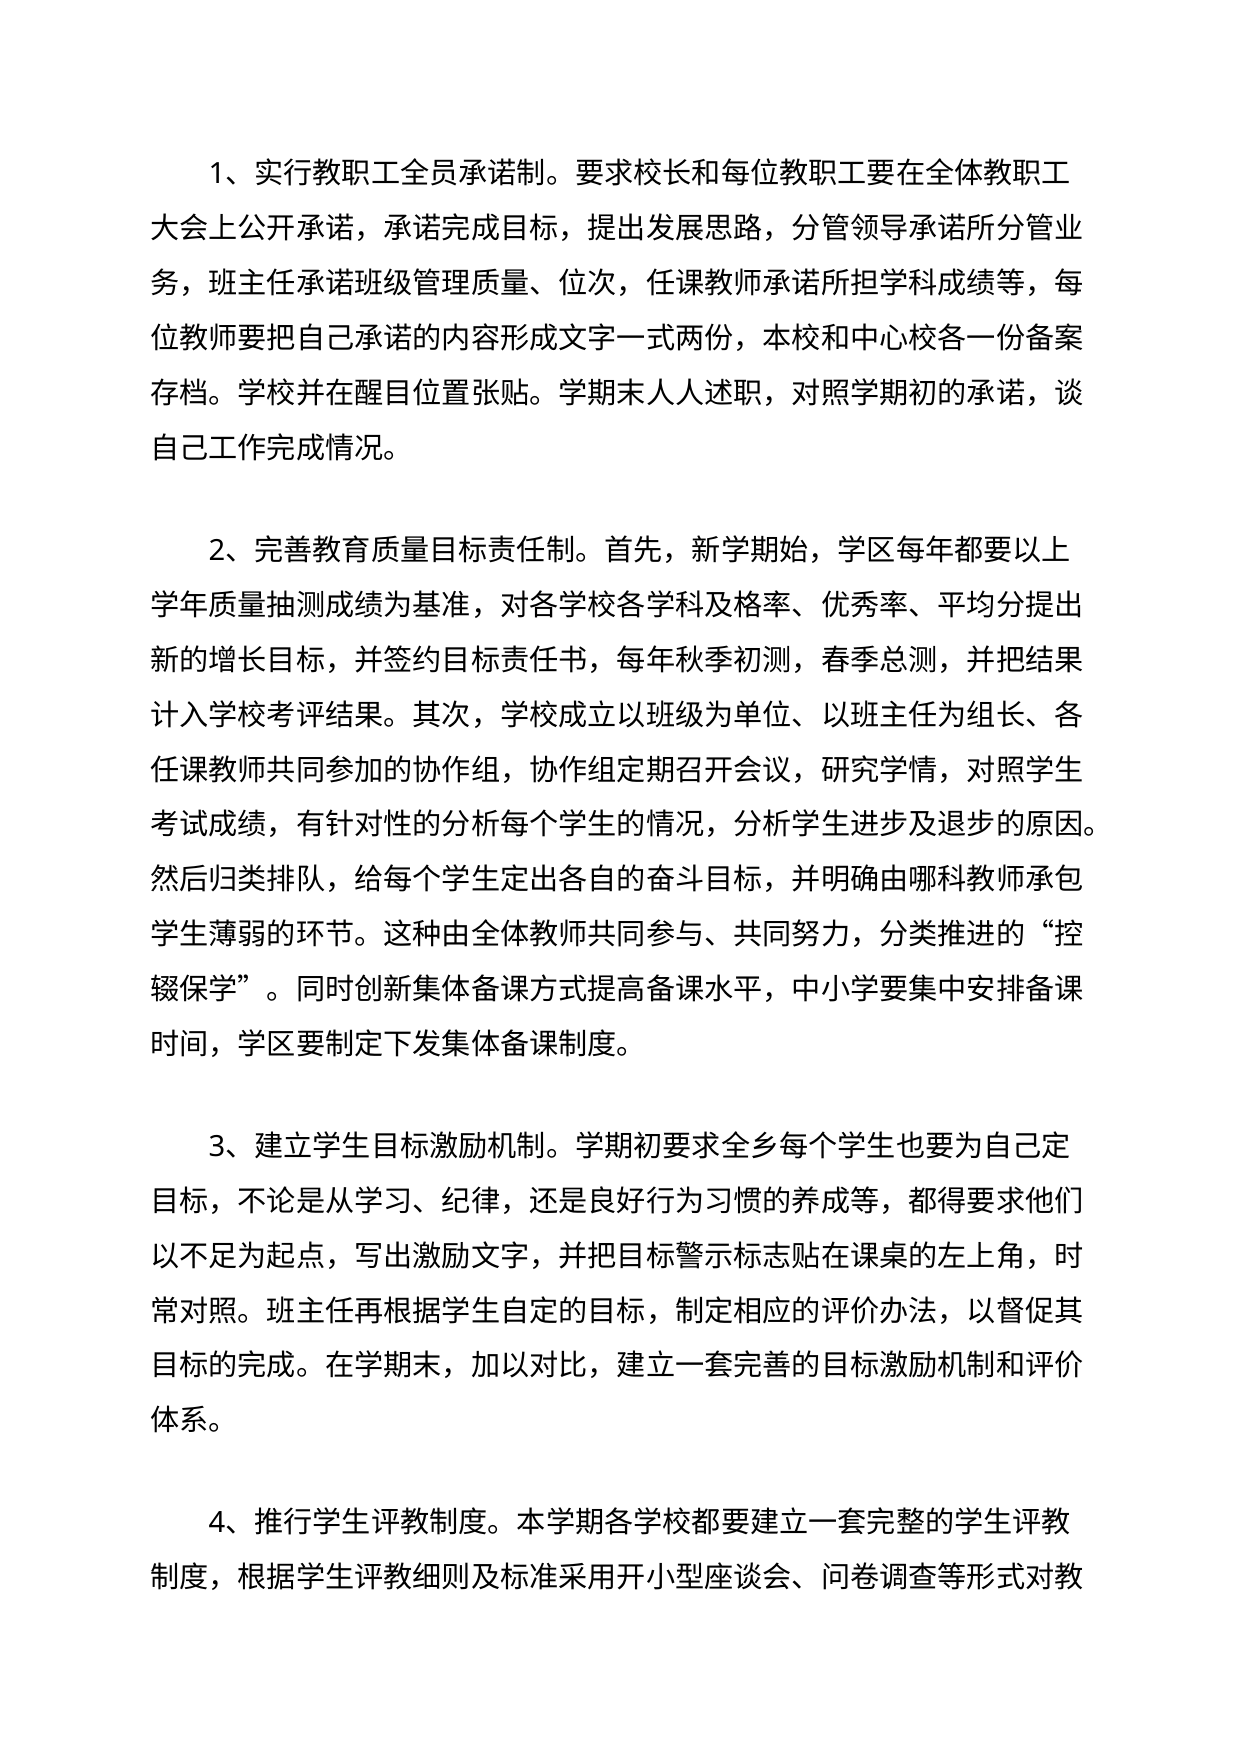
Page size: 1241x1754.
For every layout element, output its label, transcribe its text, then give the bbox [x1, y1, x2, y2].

text 3、建立学生目标激励机制。学期初要求全乡每个学生也要为自己定目标，不论是从学习、纪律，还是良好行为习惯的养成等，都得要求他们以不足为起点，写出激励文字，并把目标警示标志贴在课桌的左上角，时常对照。班主任再根据学生自定的目标，制定相应的评价办法，以督促其目标的完成。在学期末，加以对比，建立一套完善的目标激励机制和评价体系。 [150, 1122, 1090, 1439]
text 2、完善教育质量目标责任制。首先，新学期始，学区每年都要以上学年质量抽测成绩为基准，对各学校各学科及格率、优秀率、平均分提出新的增长目标，并签约目标责任书，每年秋季初测，春季总测，并把结果计入学校考评结果。其次，学校成立以班级为单位、以班主任为组长、各任课教师共同参加的协作组，协作组定期召开会议，研究学情，对照学生考试成绩，有针对性的分析每个学生的情况，分析学生进步及退步的原因。然后归类排队，给每个学生定出各自的奋斗目标，并明确由哪科教师承包学生薄弱的环节。这种由全体教师共同参与、共同努力，分类推进的“控辍保学”。同时创新集体备课方式提高备课水平，中小学要集中安排备课时间，学区要制定下发集体备课制度。 [150, 526, 1090, 1063]
text 1、实行教职工全员承诺制。要求校长和每位教职工要在全体教职工大会上公开承诺，承诺完成目标，提出发展思路，分管领导承诺所分管业务，班主任承诺班级管理质量、位次，任课教师承诺所担学科成绩等，每位教师要把自己承诺的内容形成文字一式两份，本校和中心校各一份备案存档。学校并在醒目位置张贴。学期末人人述职，对照学期初的承诺，谈自己工作完成情况。 [150, 150, 1090, 467]
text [150, 1499, 1090, 1596]
